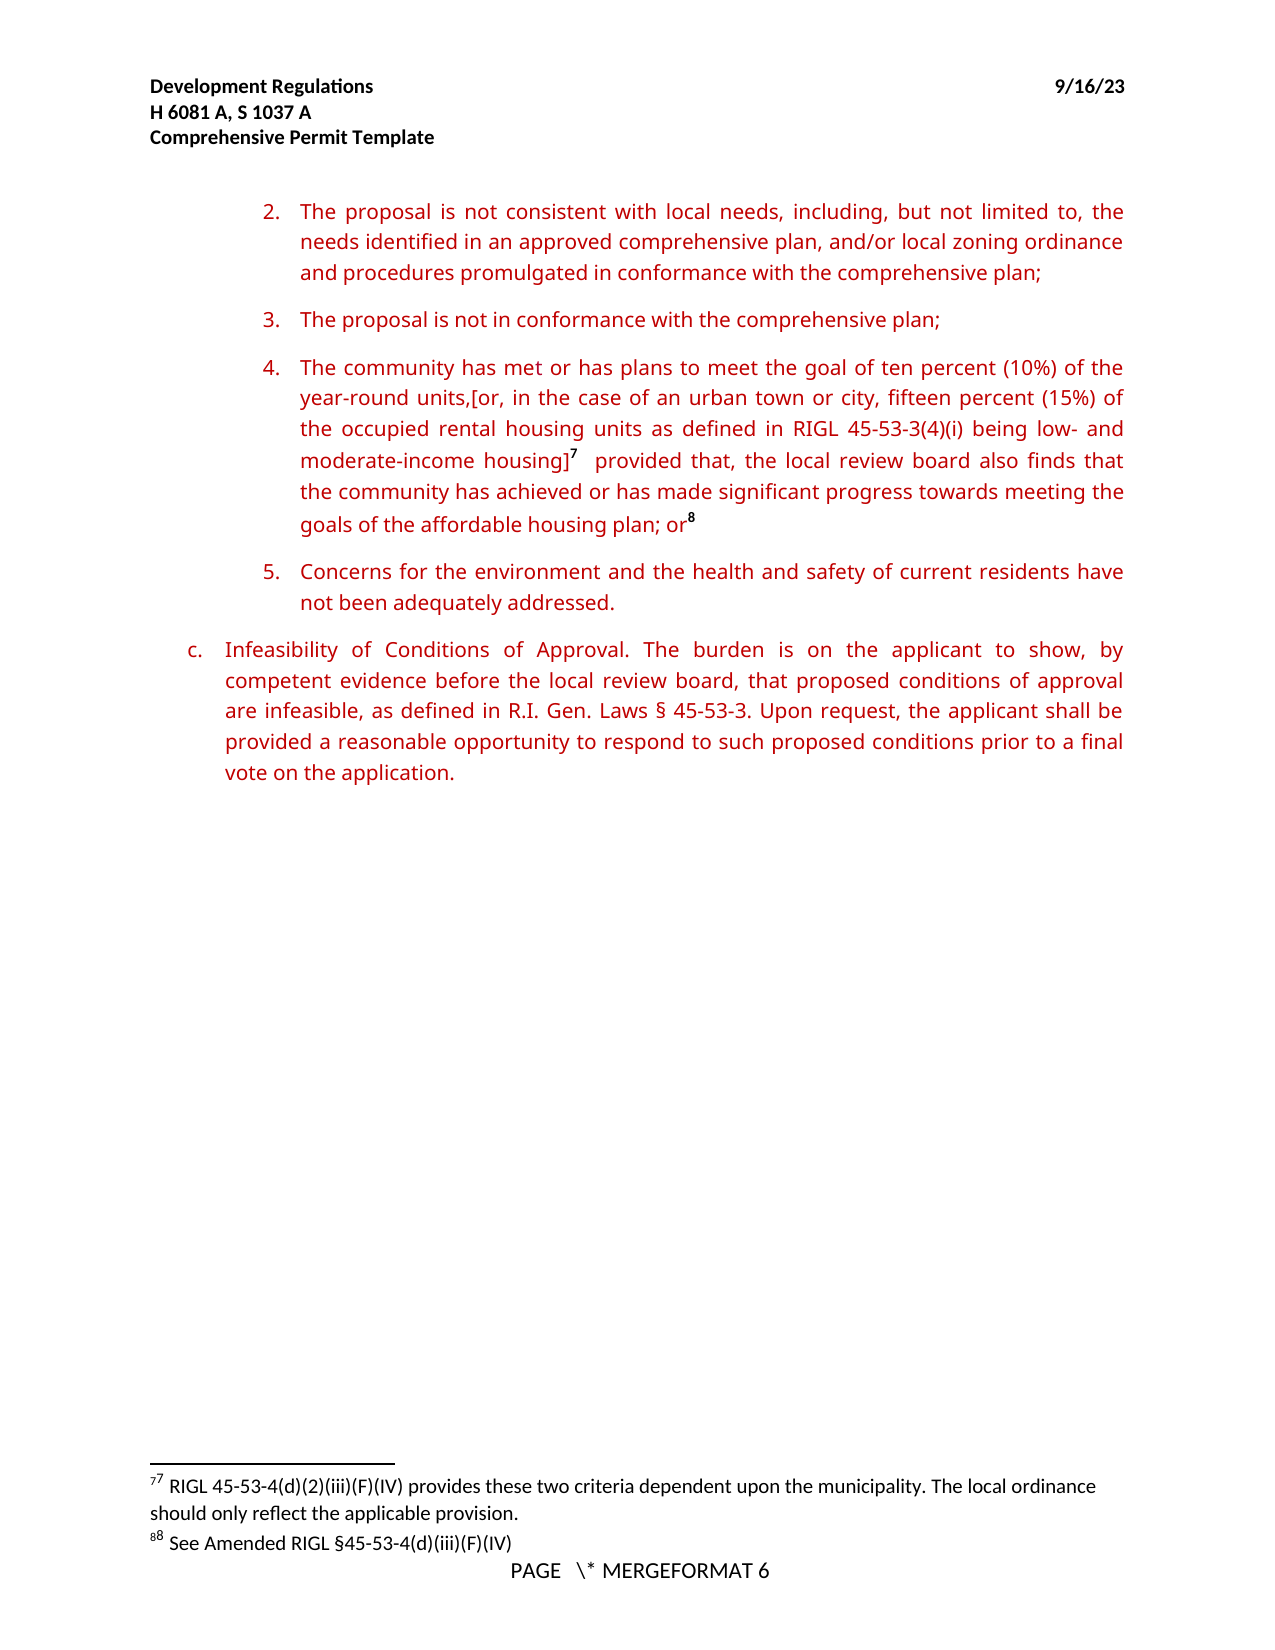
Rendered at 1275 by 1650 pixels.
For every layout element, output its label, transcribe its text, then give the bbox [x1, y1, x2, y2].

list The community has met or has plans to meet the goal of ten percent (10%) of the year-round units,[or, in the case of an urban town or city, fifteen percent (15%) of the occupied rental housing units as defined in RIGL 45-53-3(4)(i) being low- and moderate-income housing]7 provided that, the local review board also finds that the community has achieved or has made significant progress towards meeting the goals of the affordable housing plan; or8 [252, 353, 1125, 538]
list Infeasibility of Conditions of Approval. The burden is on the applicant to show, by competent evidence before the local review board, that proposed conditions of approval are infeasible, as defined in R.I. Gen. Laws § 45-53-3. Upon request, the applicant shall be provided a reasonable opportunity to respond to such proposed conditions prior to a final vote on the application. [174, 635, 1125, 786]
list The proposal is not in conformance with the comprehensive plan; [252, 305, 1125, 334]
list Concerns for the environment and the health and safety of current residents have not been adequately addressed. [252, 557, 1125, 616]
list The proposal is not consistent with local needs, including, but not limited to, the needs identified in an approved comprehensive plan, and/or local zoning ordinance and procedures promulgated in conformance with the comprehensive plan; [252, 197, 1125, 286]
